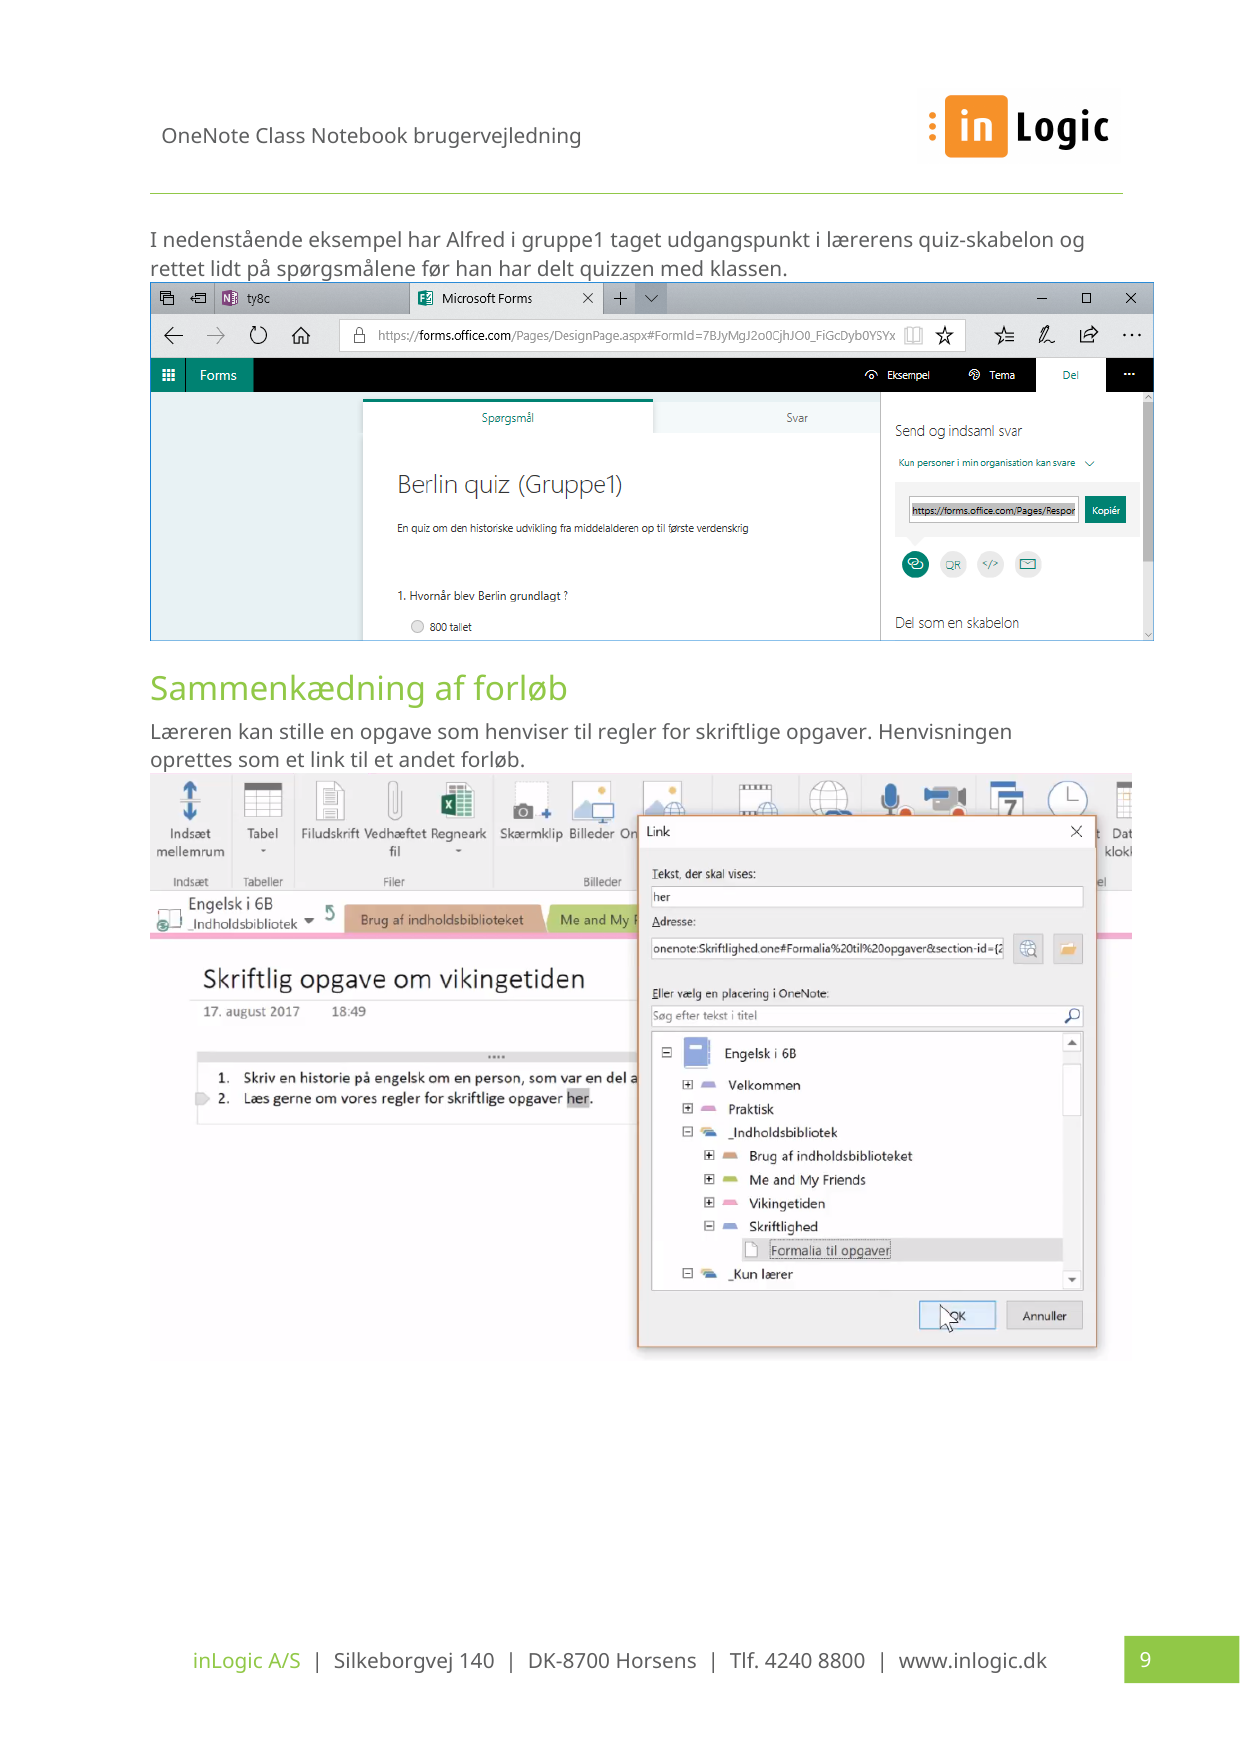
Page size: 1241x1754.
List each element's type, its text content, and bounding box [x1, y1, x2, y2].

subtitle Sammenkædning af forløb [150, 665, 1090, 711]
picture [150, 282, 1154, 641]
picture [917, 88, 1121, 164]
text Læreren kan stille en opgave som henviser til regler for skriftlige opgaver. Henvisningen oprettes som et link til et andet forløb. [150, 717, 1090, 773]
picture [150, 773, 1132, 1361]
text I nedenstående eksempel har Alfred i gruppe1 taget udgangspunkt i lærerens quiz-skabelon og rettet lidt på spørgsmålene før han har delt quizzen med klassen. [150, 226, 1090, 282]
